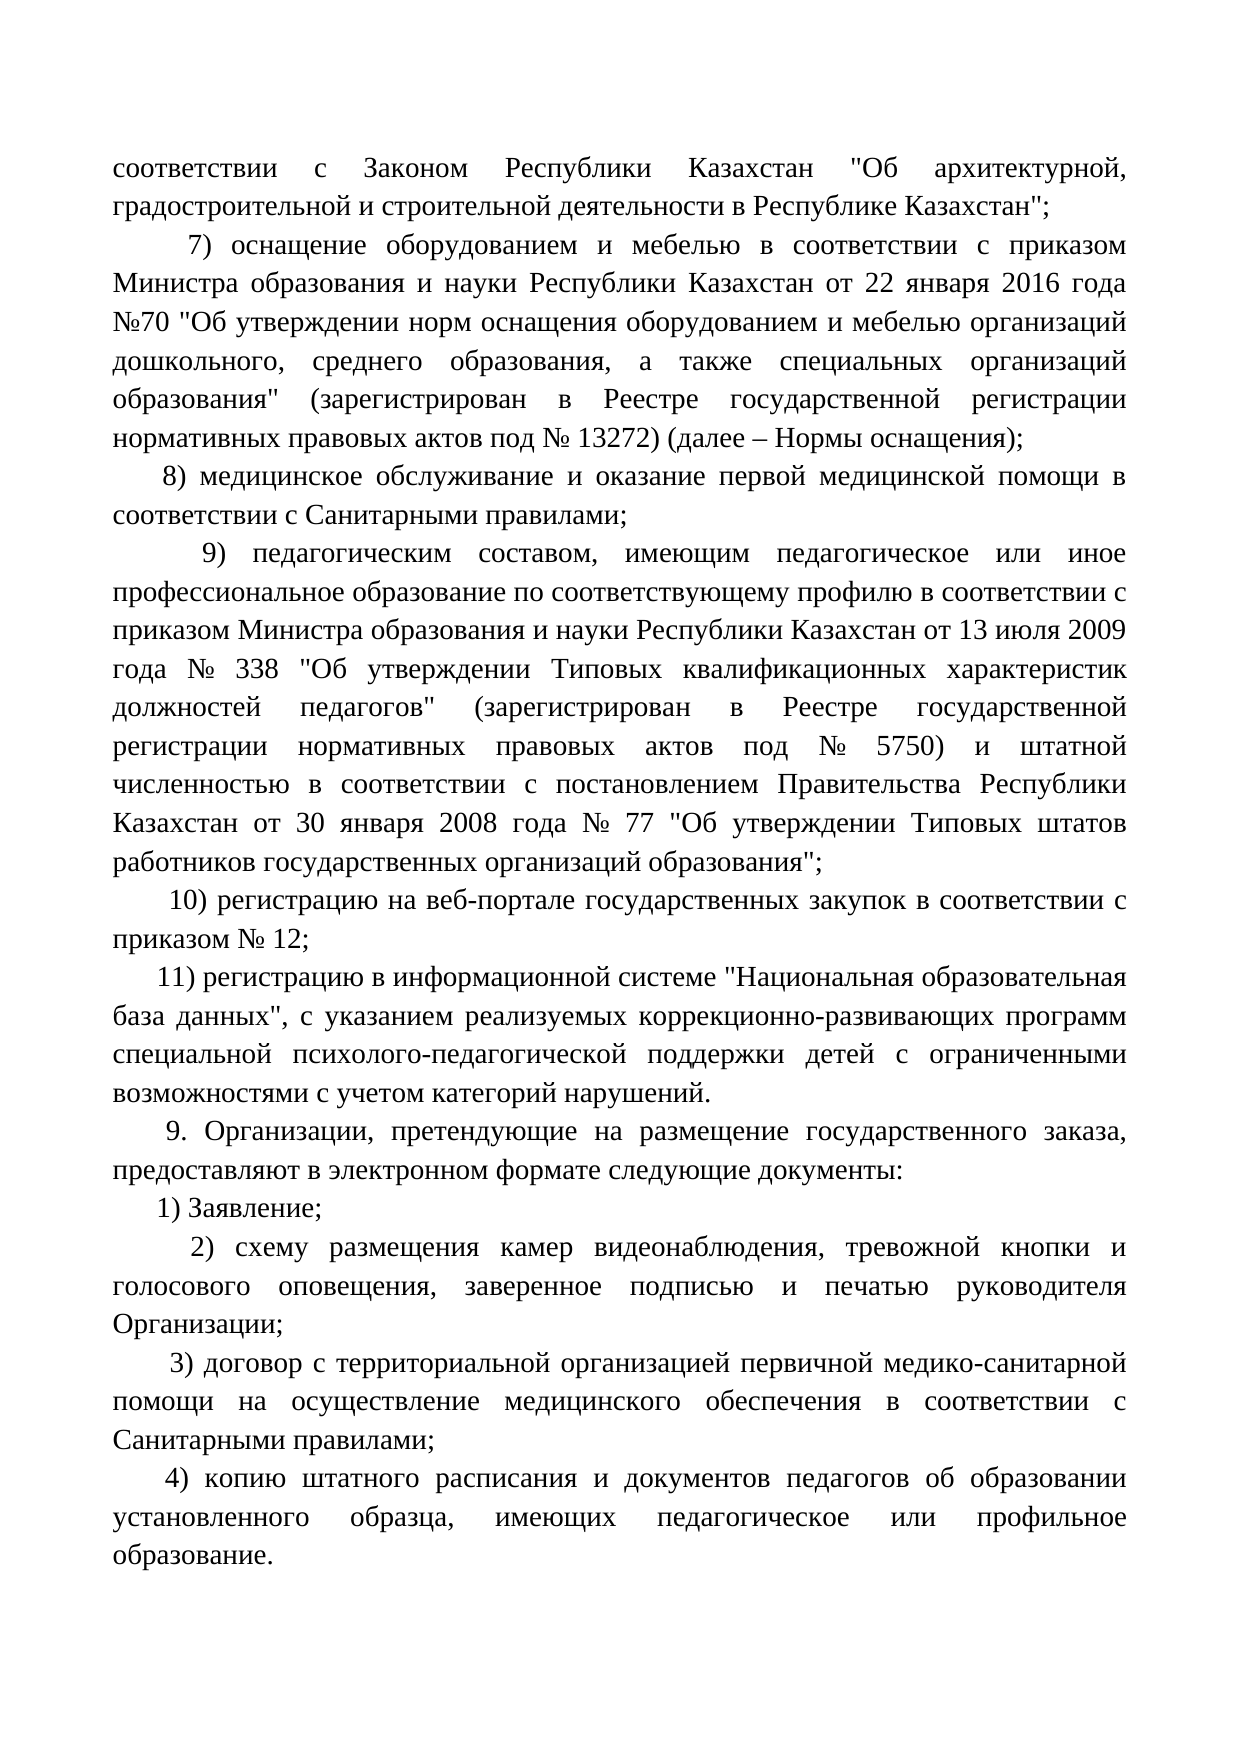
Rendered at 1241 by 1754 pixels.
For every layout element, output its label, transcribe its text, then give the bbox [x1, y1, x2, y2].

text 9. Организации, претендующие на размещение государственного заказа, предоставляют в электронном формате следующие документы: [112, 1113, 1128, 1186]
text 10) регистрацию на веб-портале государственных закупок в соответствии с приказом № 12; [112, 882, 1128, 954]
text 9) педагогическим составом, имеющим педагогическое или иное профессиональное образование по соответствующему профилю в соответствии с приказом Министра образования и науки Республики Казахстан от 13 июля 2009 года № 338 "Об утверждении Типовых квалификационных характеристик должностей педагогов" (зарегистрирован в Реестре государственной регистрации нормативных правовых актов под № 5750) и штатной численностью в соответствии с постановлением Правительства Республики Казахстан от 30 января 2008 года № 77 "Об утверждении Типовых штатов работников государственных организаций образования"; [112, 535, 1128, 877]
text 7) оснащение оборудованием и мебелью в соответствии с приказом Министра образования и науки Республики Казахстан от 22 января 2016 года №70 "Об утверждении норм оснащения оборудованием и мебелью организаций дошкольного, среднего образования, а также специальных организаций образования" (зарегистрирован в Реестре государственной регистрации нормативных правовых актов под № 13272) (далее – Нормы оснащения); [112, 227, 1128, 453]
text 8) медицинское обслуживание и оказание первой медицинской помощи в соответствии с Санитарными правилами; [112, 458, 1128, 530]
text 2) схему размещения камер видеонаблюдения, тревожной кнопки и голосового оповещения, заверенное подписью и печатью руководителя Организации; [112, 1229, 1128, 1340]
text 3) договор с территориальной организацией первичной медико-санитарной помощи на осуществление медицинского обеспечения в соответствии с Санитарными правилами; [112, 1345, 1128, 1455]
text 11) регистрацию в информационной системе "Национальная образовательная база данных", с указанием реализуемых коррекционно-развивающих программ специальной психолого-педагогической поддержки детей с ограниченными возможностями с учетом категорий нарушений. [112, 959, 1128, 1108]
text 1) Заявление; [112, 1191, 1128, 1224]
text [112, 150, 1128, 222]
text 4) копию штатного расписания и документов педагогов об образовании установленного образца, имеющих педагогическое или профильное образование. [112, 1460, 1128, 1571]
